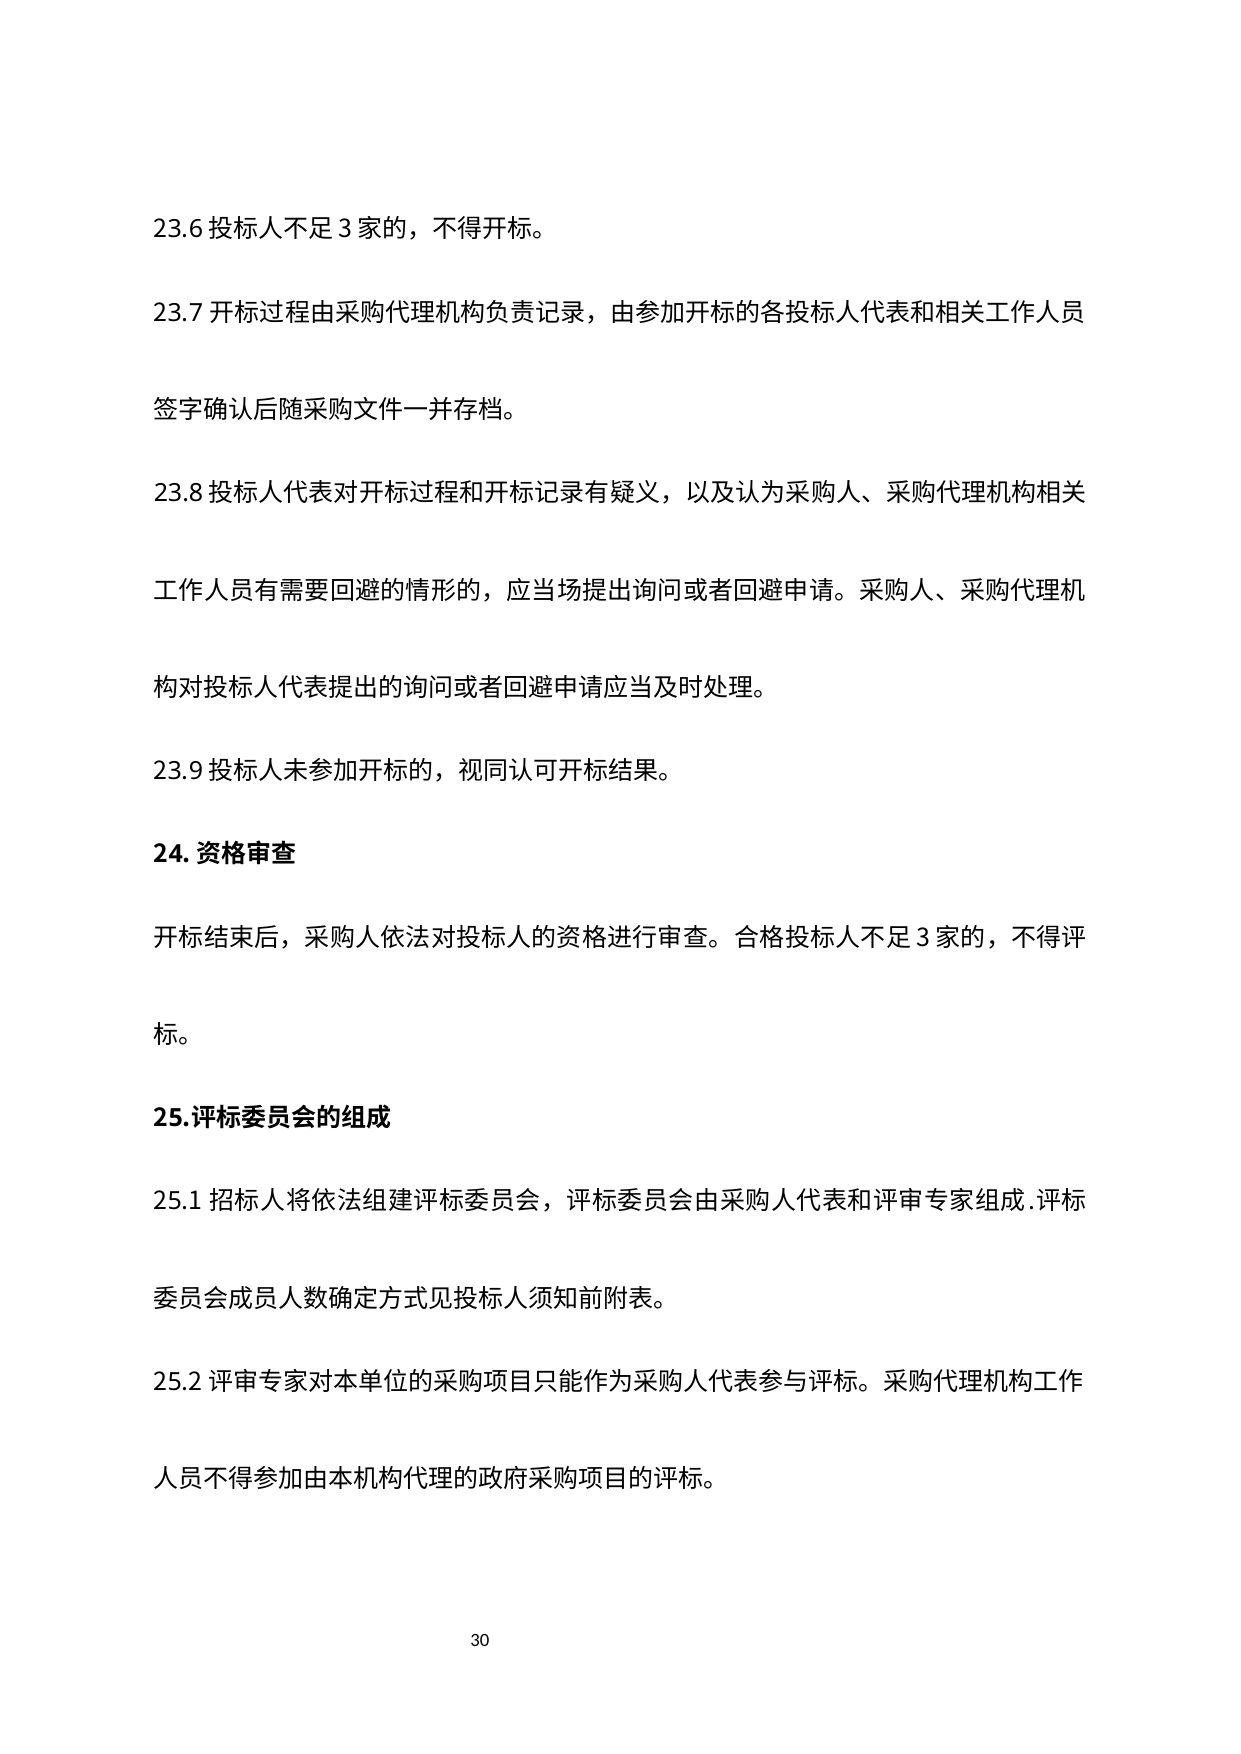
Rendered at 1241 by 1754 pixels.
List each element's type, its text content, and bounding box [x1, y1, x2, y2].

text 23.6 投标人不足3家的，不得开标。 [153, 194, 1087, 259]
text 25.2 评审专家对本单位的采购项目只能作为采购人代表参与评标。采购代理机构工作人员不得参加由本机构代理的政府采购项目的评标。 [153, 1347, 1087, 1509]
text 23.9 投标人未参加开标的，视同认可开标结果。 [153, 736, 1087, 801]
text 23.7 开标过程由采购代理机构负责记录，由参加开标的各投标人代表和相关工作人员签字确认后随采购文件一并存档。 [153, 278, 1087, 440]
text 25.评标委员会的组成 [153, 1083, 1087, 1148]
text 25.1 招标人将依法组建评标委员会，评标委员会由采购人代表和评审专家组成.评标委员会成员人数确定方式见投标人须知前附表。 [153, 1166, 1087, 1329]
text 24. 资格审查 [153, 819, 1087, 884]
text 23.8投标人代表对开标过程和开标记录有疑义，以及认为采购人、采购代理机构相关工作人员有需要回避的情形的，应当场提出询问或者回避申请。采购人、采购代理机构对投标人代表提出的询问或者回避申请应当及时处理。 [153, 458, 1087, 718]
text 开标结束后，采购人依法对投标人的资格进行审查。合格投标人不足3家的，不得评标。 [153, 903, 1087, 1065]
